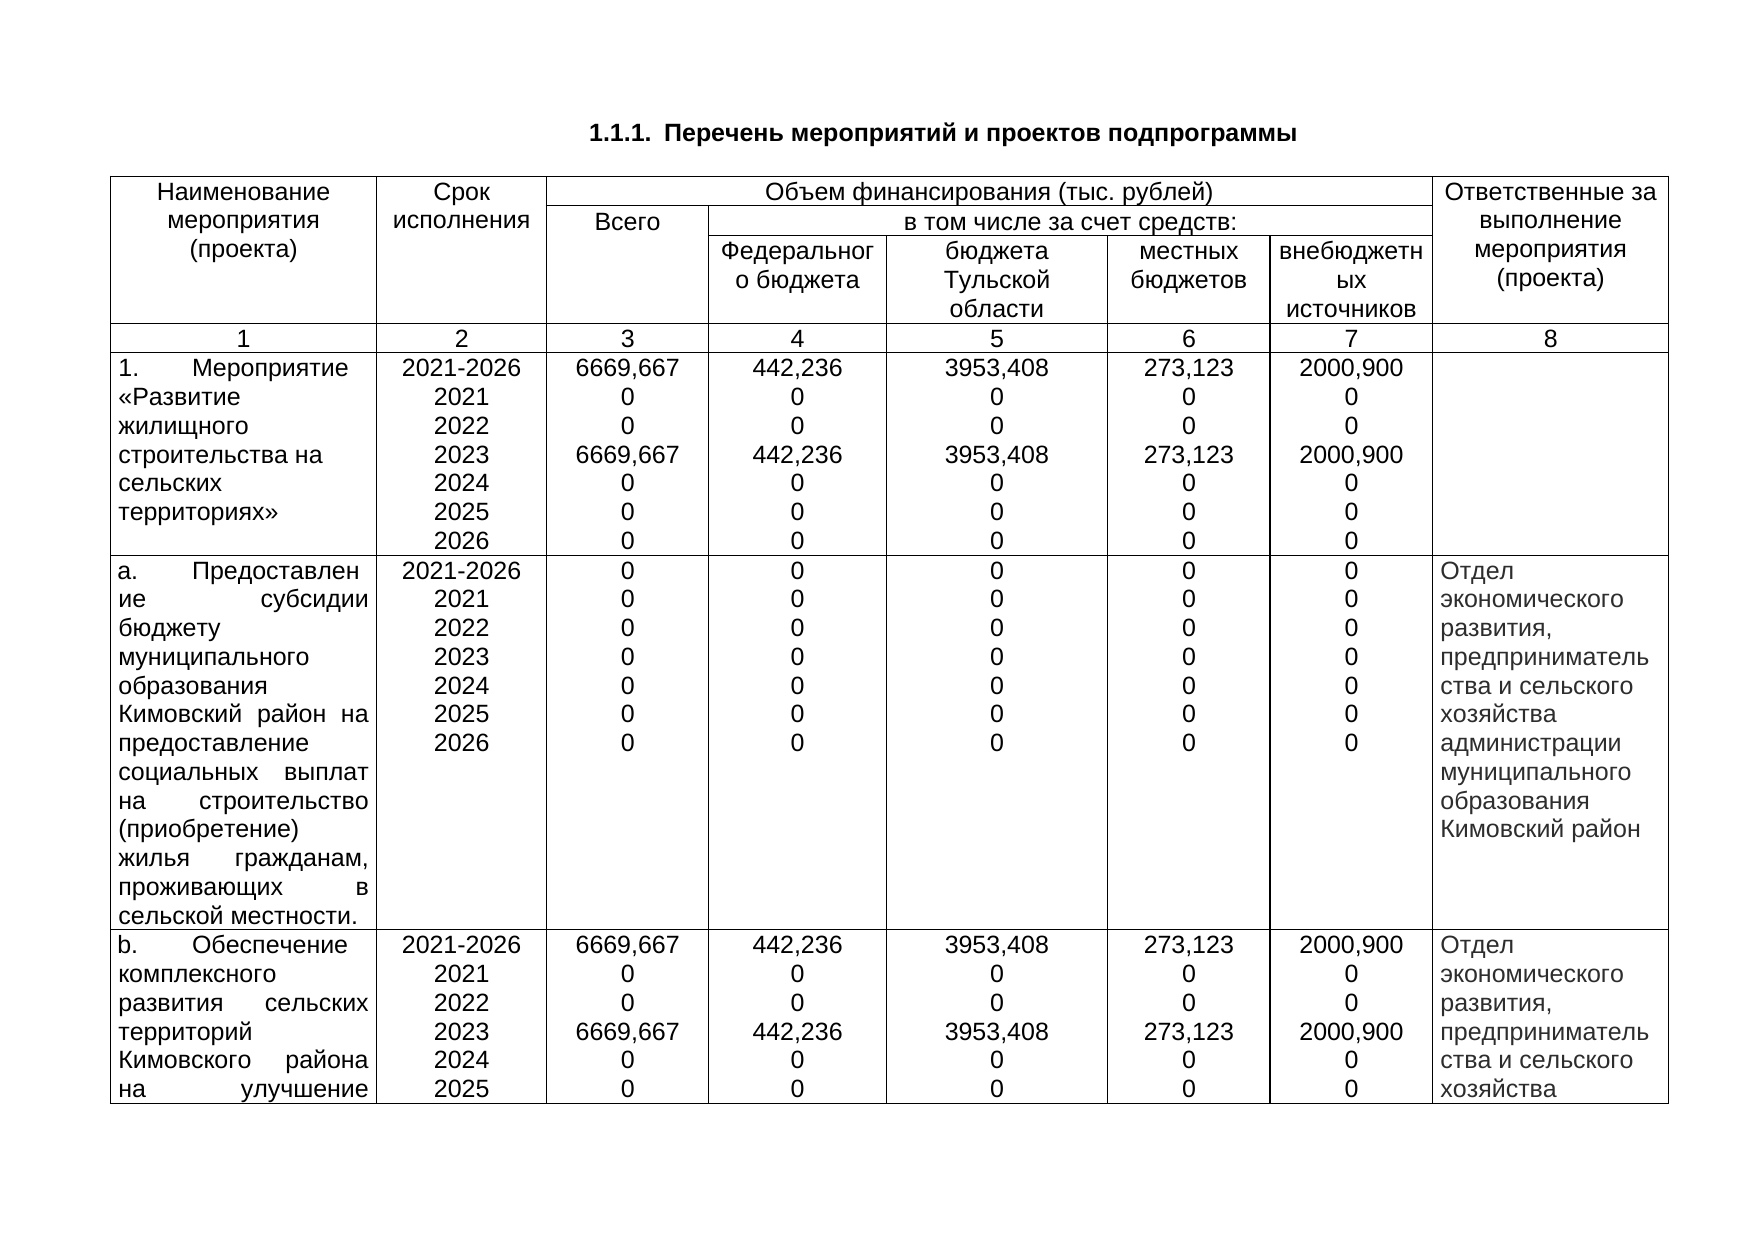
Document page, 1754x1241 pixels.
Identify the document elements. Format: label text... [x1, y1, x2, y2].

table_cell бюджета Тульской области [887, 236, 1107, 322]
table_cell 2021-2026 2021 2022 2023 2024 2025 2026 [377, 556, 546, 929]
table_cell 7 [1271, 324, 1432, 352]
table_cell 6 [1108, 324, 1269, 352]
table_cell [1108, 930, 1269, 1103]
table_cell внебюджетных источников [1271, 236, 1432, 322]
table_cell 0 0 0 0 0 0 0 [547, 556, 708, 929]
table_cell 1 [111, 324, 376, 352]
table_cell 2000,900 0 0 2000,900 0 0 0 [1271, 353, 1432, 554]
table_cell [547, 930, 708, 1103]
table_cell 2021-2026 2021 2022 2023 2024 2025 2026 [377, 353, 546, 554]
table_header Срок исполнения [377, 177, 546, 322]
table_cell Всего [547, 206, 708, 322]
table_header Ответственные за выполнение мероприятия (проекта) [1433, 177, 1668, 322]
table_cell 8 [1433, 324, 1668, 352]
table_cell 3 [547, 324, 708, 352]
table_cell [377, 930, 546, 1103]
table_cell Мероприятие «Развитие жилищного строительства на сельских территориях» [111, 353, 376, 554]
table_cell [1433, 353, 1668, 554]
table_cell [1271, 930, 1432, 1103]
table_cell 4 [709, 324, 886, 352]
table_cell Предоставление субсидии бюджету муниципального образования Кимовский район на предоставление социальных выплат на строительство (приобретение) жилья гражданам, проживающих в сельской местности. [111, 556, 376, 929]
list Перечень мероприятий и проектов подпрограммы [192, 118, 1695, 147]
table_cell 6669,667 0 0 6669,667 0 0 0 [547, 353, 708, 554]
table_cell местных бюджетов [1108, 236, 1269, 322]
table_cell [887, 930, 1107, 1103]
table_header Объем финансирования (тыс. рублей) [547, 177, 1432, 205]
table_header Наименование мероприятия (проекта) [111, 177, 376, 322]
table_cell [709, 930, 886, 1103]
table_cell 0 0 0 0 0 0 0 [709, 556, 886, 929]
table_cell 442,236 0 0 442,236 0 0 0 [709, 353, 886, 554]
table_cell 0 0 0 0 0 0 0 [887, 556, 1107, 929]
table_cell Федерального бюджета [709, 236, 886, 322]
table_cell 2 [377, 324, 546, 352]
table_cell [111, 930, 376, 1103]
table_cell 0 0 0 0 0 0 0 [1271, 556, 1432, 929]
table_cell 0 0 0 0 0 0 0 [1108, 556, 1269, 929]
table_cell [1433, 930, 1668, 1103]
table_cell 273,123 0 0 273,123 0 0 0 [1108, 353, 1269, 554]
table_cell Отдел экономического развития, предпринимательства и сельского хозяйства администрации муниципального образования Кимовский район [1433, 556, 1668, 929]
table_cell 3953,408 0 0 3953,408 0 0 0 [887, 353, 1107, 554]
table_cell 5 [887, 324, 1107, 352]
table_cell в том числе за счет средств: [709, 206, 1432, 235]
